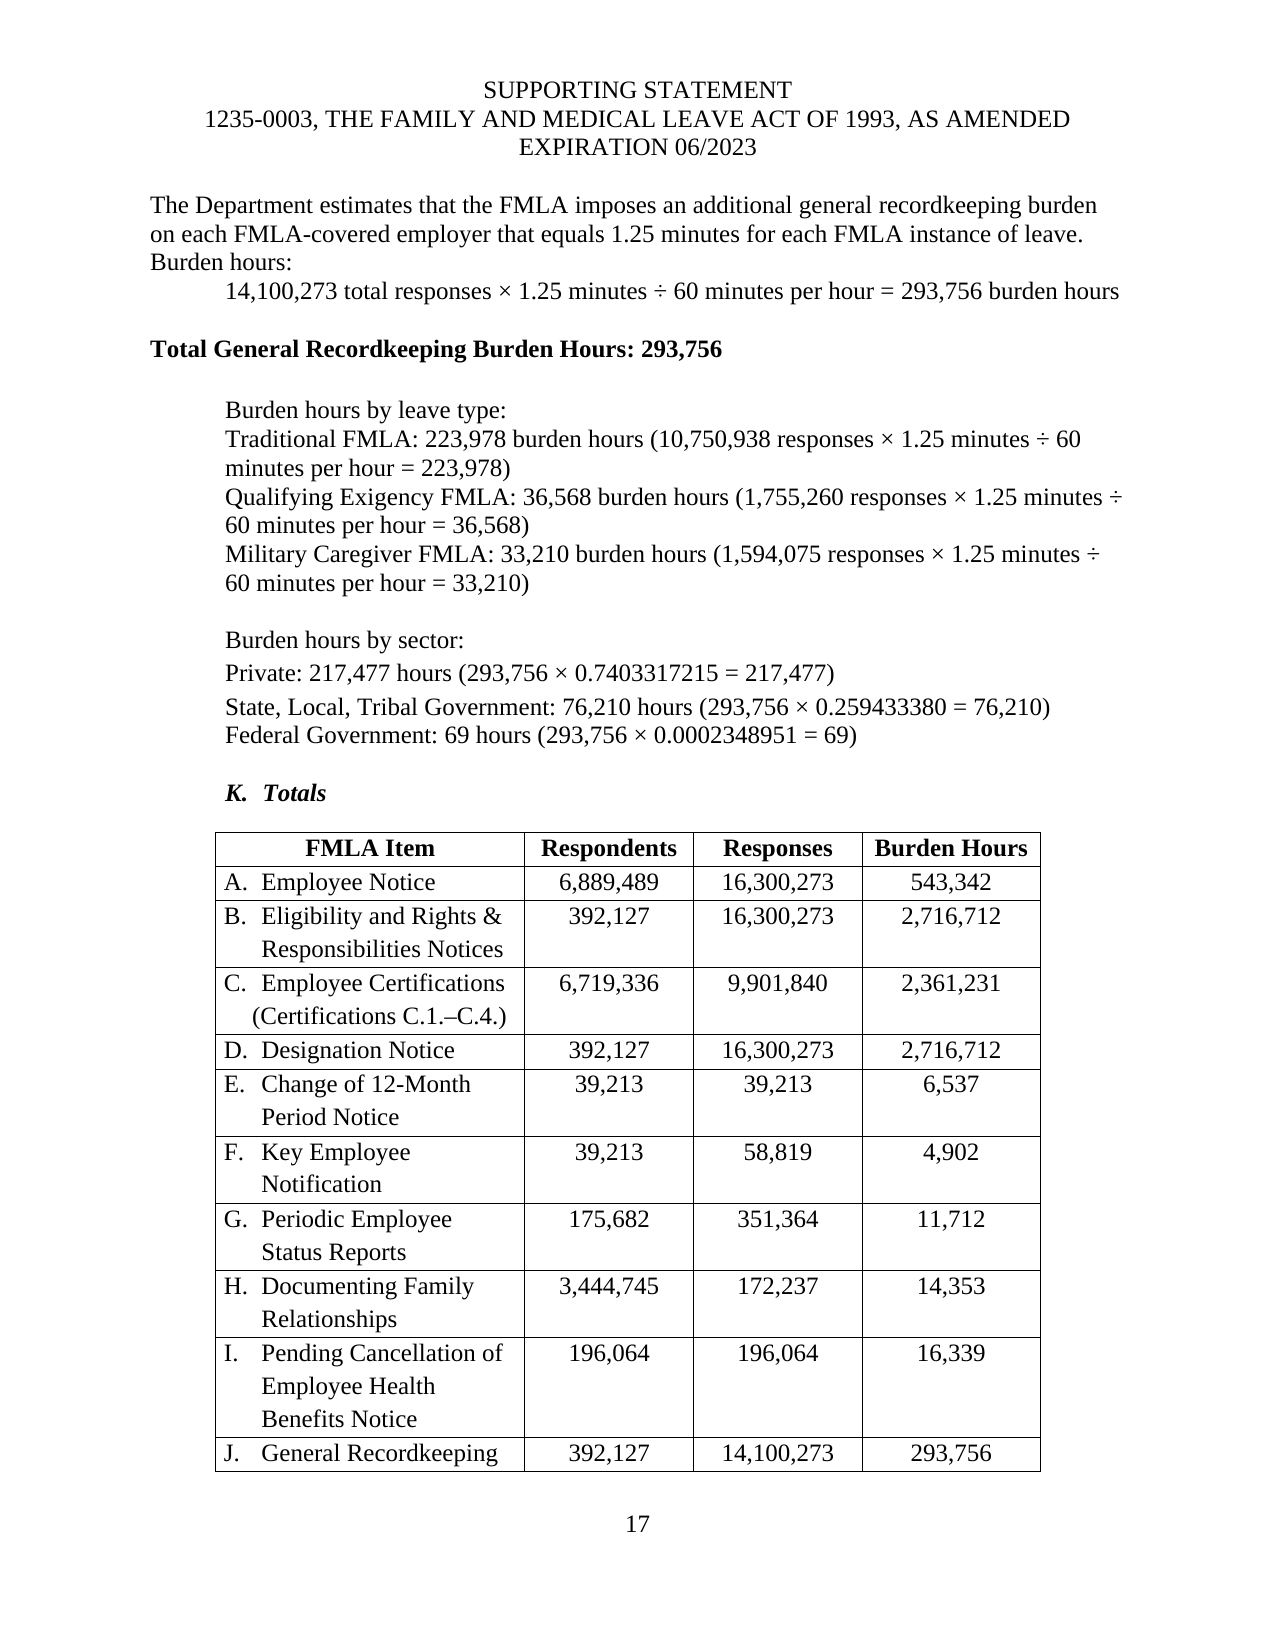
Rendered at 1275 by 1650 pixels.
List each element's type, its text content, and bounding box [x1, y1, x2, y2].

text Traditional FMLA: 223,978 burden hours (10,750,938 responses × 1.25 minutes ÷ 60 minutes per hour = 223,978) [225, 424, 1125, 482]
subtitle Totals [225, 778, 1125, 807]
table_cell 58,819 [694, 1137, 862, 1203]
table_header Burden Hours [863, 833, 1040, 866]
table_cell 39,213 [525, 1070, 693, 1136]
table_cell 16,300,273 [694, 901, 862, 967]
table_cell Designation Notice [216, 1035, 524, 1068]
table_cell 351,364 [694, 1204, 862, 1270]
table_cell Change of 12-Month Period Notice [216, 1070, 524, 1136]
text Burden hours by leave type: [225, 396, 1125, 424]
text 14,100,273 total responses × 1.25 minutes ÷ 60 minutes per hour = 293,756 burden hours [225, 276, 1125, 305]
table_cell 2,716,712 [863, 901, 1040, 967]
table_cell 14,353 [863, 1271, 1040, 1337]
table_cell 196,064 [694, 1338, 862, 1437]
table_cell Key Employee Notification [216, 1137, 524, 1203]
text Qualifying Exigency FMLA: 36,568 burden hours (1,755,260 responses × 1.25 minutes ÷ 60 minutes per hour = 36,568) [225, 482, 1125, 539]
text Private: 217,477 hours (293,756 × 0.7403317215 = 217,477) [225, 658, 1124, 687]
table_cell 2,361,231 [863, 968, 1040, 1034]
table_cell Documenting Family Relationships [216, 1271, 524, 1337]
table_header Respondents [525, 833, 693, 866]
text Military Caregiver FMLA: 33,210 burden hours (1,594,075 responses × 1.25 minutes ÷ 60 minutes per hour = 33,210) [225, 539, 1125, 597]
table_cell 392,127 [525, 1035, 693, 1068]
table_cell 543,342 [863, 867, 1040, 900]
table_cell 4,902 [863, 1137, 1040, 1203]
text Total General Recordkeeping Burden Hours: 293,756 [150, 334, 1124, 362]
table_cell Periodic Employee Status Reports [216, 1204, 524, 1270]
text The Department estimates that the FMLA imposes an additional general recordkeeping burden on each FMLA-covered employer that equals 1.25 minutes for each FMLA instance of leave. [150, 190, 1125, 247]
table_cell 196,064 [525, 1338, 693, 1437]
table_cell 175,682 [525, 1204, 693, 1270]
text Burden hours: [150, 247, 1125, 276]
table_cell 14,100,273 [694, 1438, 862, 1471]
text Federal Government: 69 hours (293,756 × 0.0002348951 = 69) [225, 720, 1124, 749]
table_cell 6,537 [863, 1070, 1040, 1136]
table_cell 2,716,712 [863, 1035, 1040, 1068]
table_cell 3,444,745 [525, 1271, 693, 1337]
table_cell 39,213 [694, 1070, 862, 1136]
table_cell Employee Notice [216, 867, 524, 900]
table_cell 16,339 [863, 1338, 1040, 1437]
table_cell Employee Certifications (Certifications C.1.–C.4.) [216, 968, 524, 1034]
table_cell 6,889,489 [525, 867, 693, 900]
table_cell 9,901,840 [694, 968, 862, 1034]
table_cell 16,300,273 [694, 1035, 862, 1068]
text Burden hours by sector: [225, 626, 1124, 654]
table_cell 392,127 [525, 901, 693, 967]
table_cell 16,300,273 [694, 867, 862, 900]
table_cell 293,756 [863, 1438, 1040, 1471]
table_header Responses [694, 833, 862, 866]
table_cell Eligibility and Rights & Responsibilities Notices [216, 901, 524, 967]
table_header FMLA Item [216, 833, 524, 866]
table_cell 39,213 [525, 1137, 693, 1203]
table_cell Pending Cancellation of Employee Health Benefits Notice [216, 1338, 524, 1437]
table_cell General Recordkeeping [216, 1438, 524, 1471]
table_cell 11,712 [863, 1204, 1040, 1270]
table_cell 392,127 [525, 1438, 693, 1471]
text State, Local, Tribal Government: 76,210 hours (293,756 × 0.259433380 = 76,210) [225, 692, 1125, 720]
table_cell 6,719,336 [525, 968, 693, 1034]
table_cell 172,237 [694, 1271, 862, 1337]
